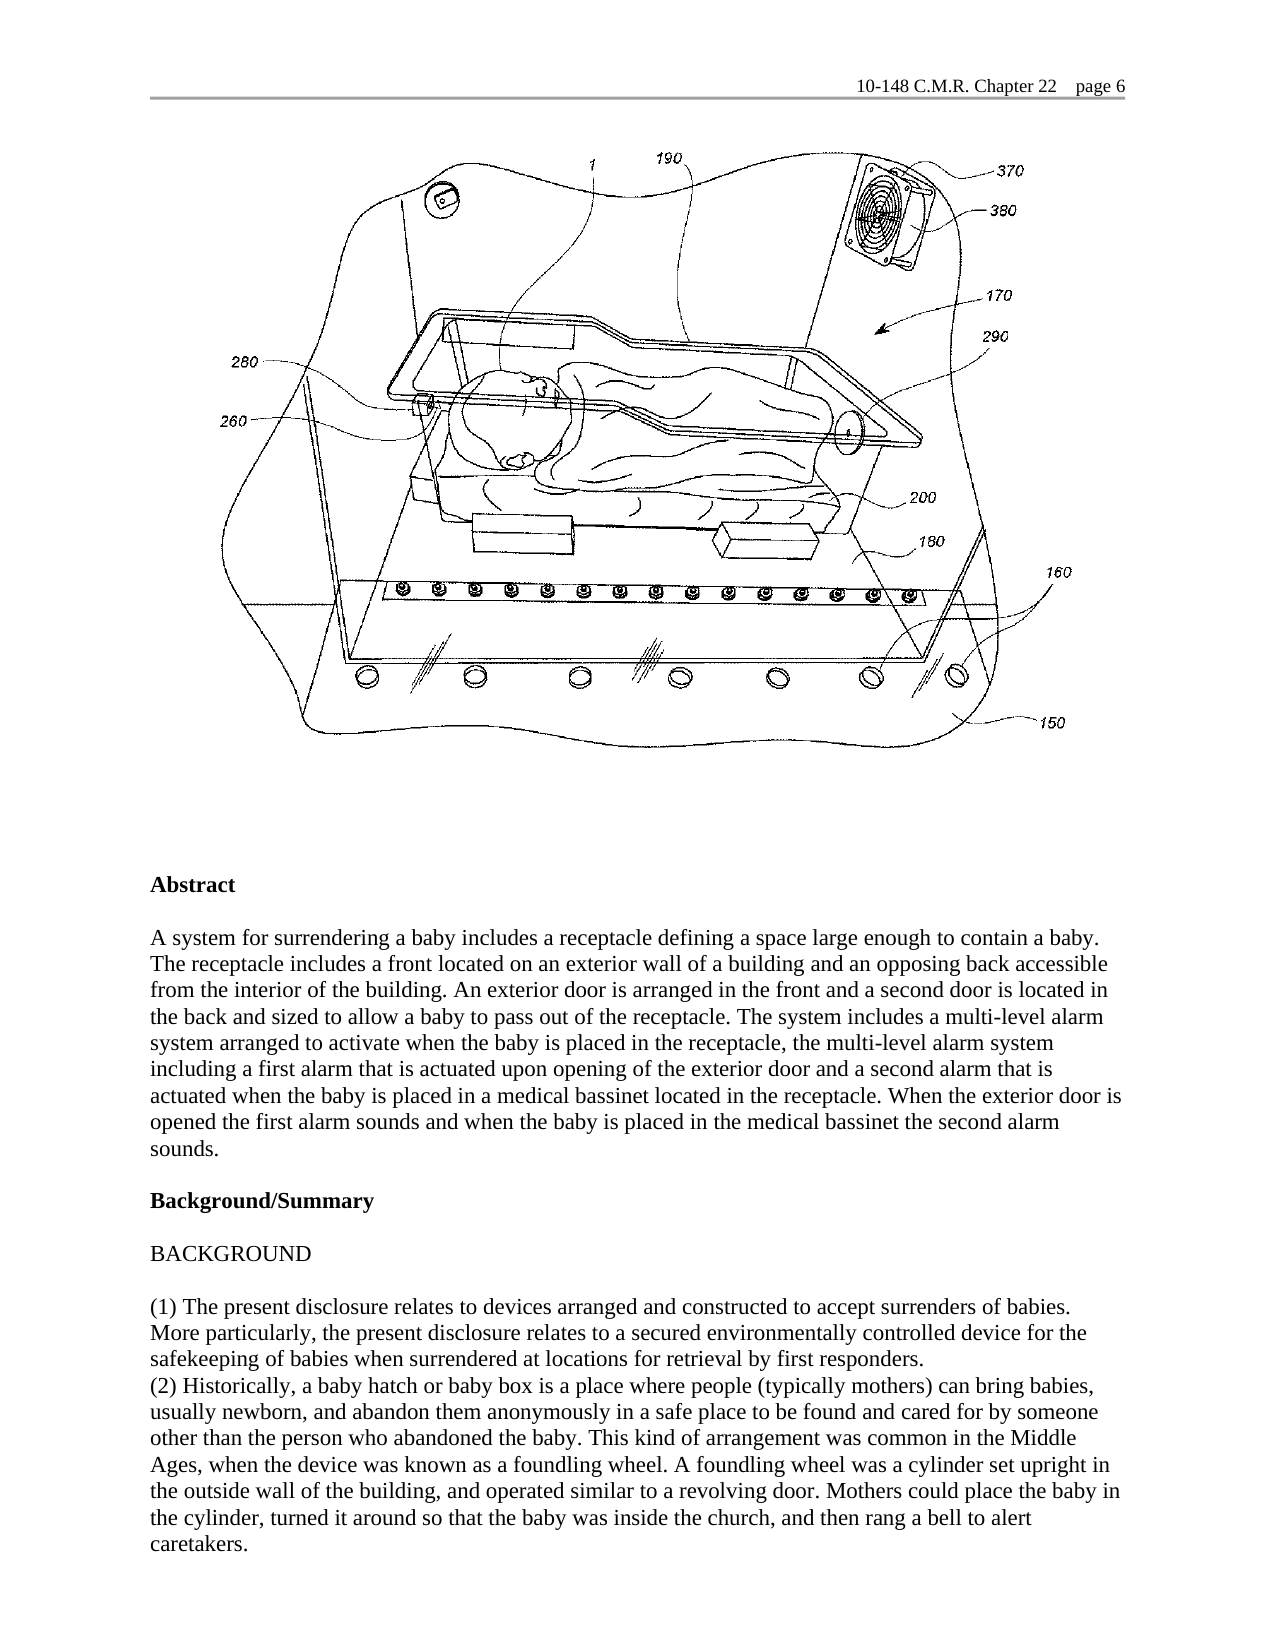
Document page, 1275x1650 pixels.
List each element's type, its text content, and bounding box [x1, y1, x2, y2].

text (1) The present disclosure relates to devices arranged and constructed to accept surrenders of babies. More particularly, the present disclosure relates to a secured environmentally controlled device for the safekeeping of babies when surrendered at locations for retrieval by first responders. [150, 1293, 1125, 1372]
text (2) Historically, a baby hatch or baby box is a place where people (typically mothers) can bring babies, usually newborn, and abandon them anonymously in a safe place to be found and cared for by someone other than the person who abandoned the baby. This kind of arrangement was common in the Middle Ages, when the device was known as a foundling wheel. A foundling wheel was a cylinder set upright in the outside wall of the building, and operated similar to a revolving door. Mothers could place the baby in the cylinder, turned it around so that the baby was inside the church, and then rang a bell to alert caretakers. [150, 1372, 1125, 1556]
text BACKGROUND [150, 1240, 1125, 1266]
text Abstract [150, 871, 1125, 897]
text Background/Summary [150, 1187, 1125, 1214]
text A system for surrendering a baby includes a receptacle defining a space large enough to contain a baby. The receptacle includes a front located on an exterior wall of a building and an opposing back accessible from the interior of the building. An exterior door is arranged in the front and a second door is located in the back and sized to allow a baby to pass out of the receptacle. The system includes a multi-level alarm system arranged to activate when the baby is placed in the receptacle, the multi-level alarm system including a first alarm that is actuated upon opening of the exterior door and a second alarm that is actuated when the baby is placed in a medical bassinet located in the receptacle. When the exterior door is opened the first alarm sounds and when the baby is placed in the medical bassinet the second alarm sounds. [150, 924, 1125, 1161]
